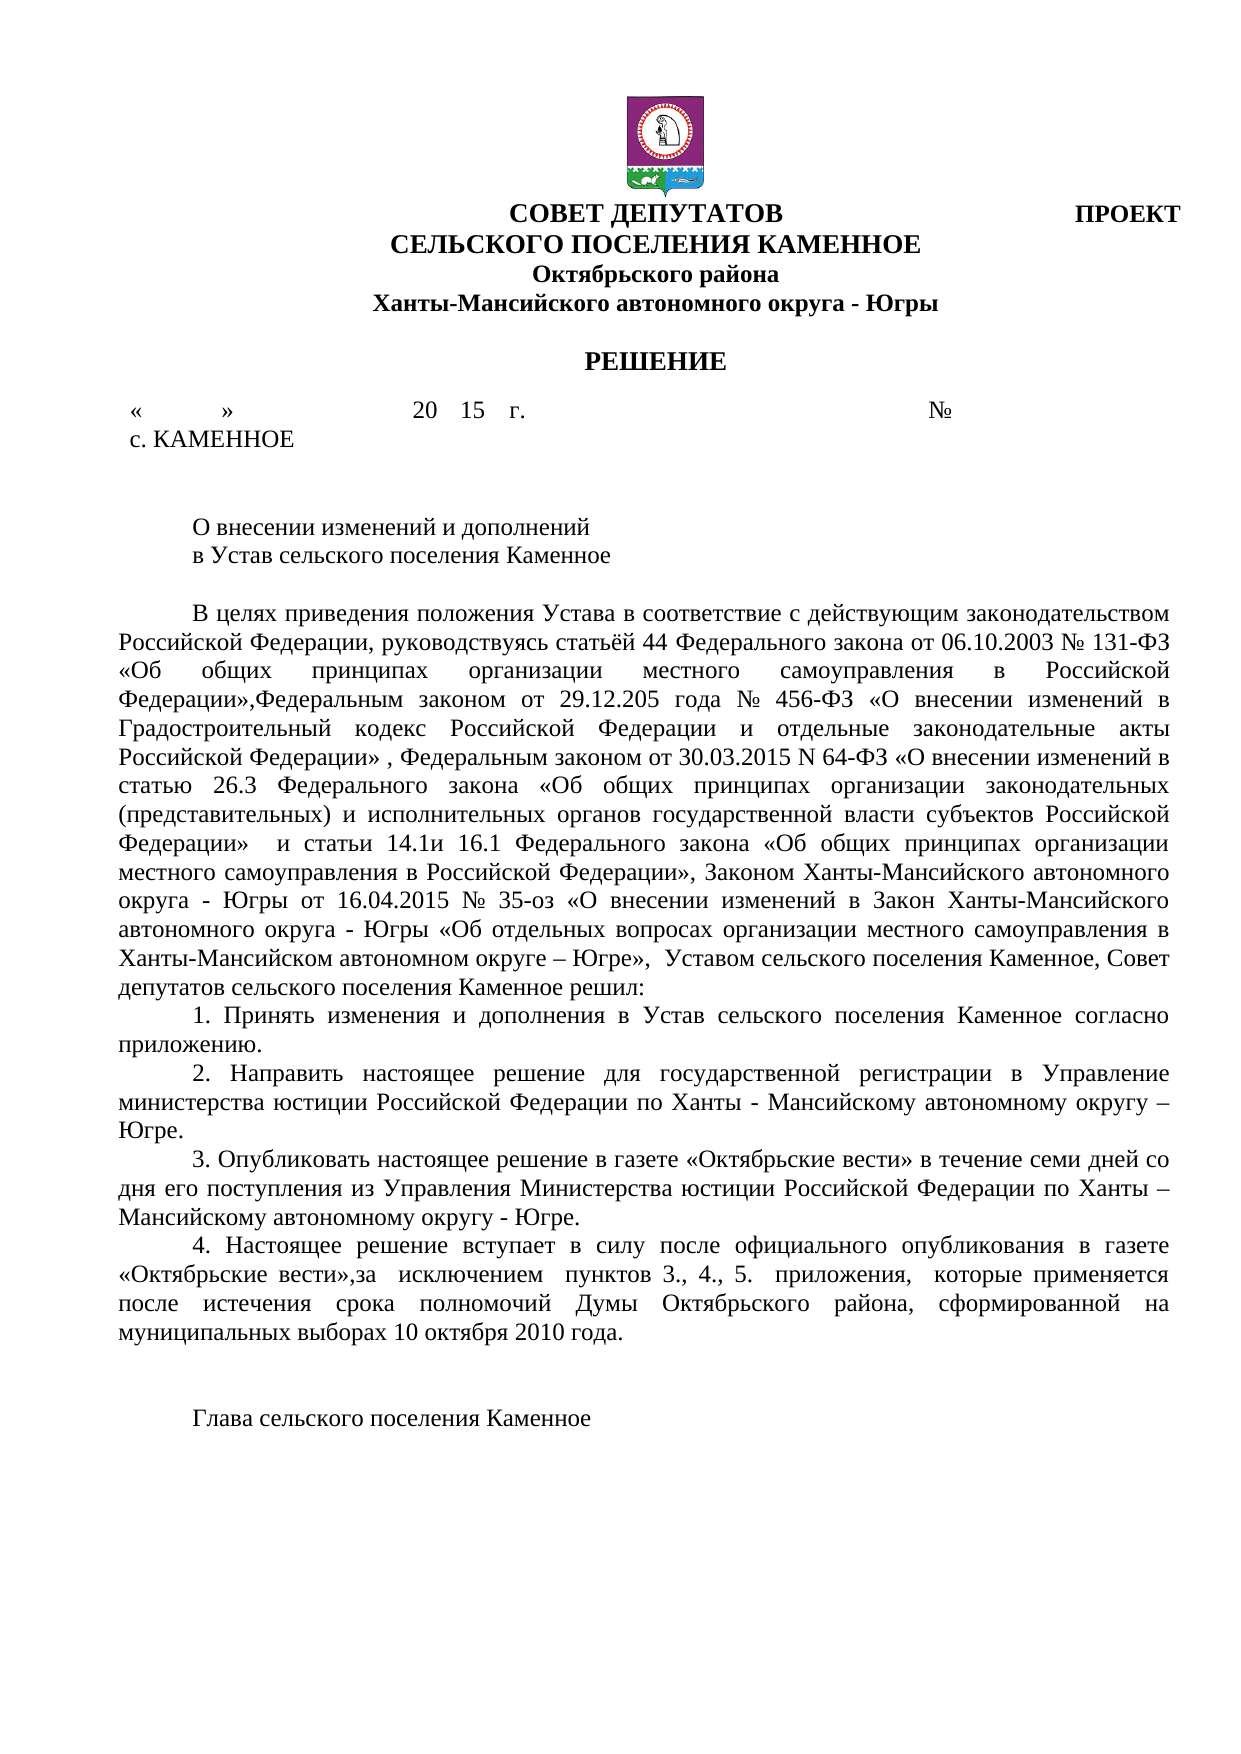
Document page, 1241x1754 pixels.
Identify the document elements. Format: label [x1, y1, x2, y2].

table_header [107, 59, 1182, 1690]
